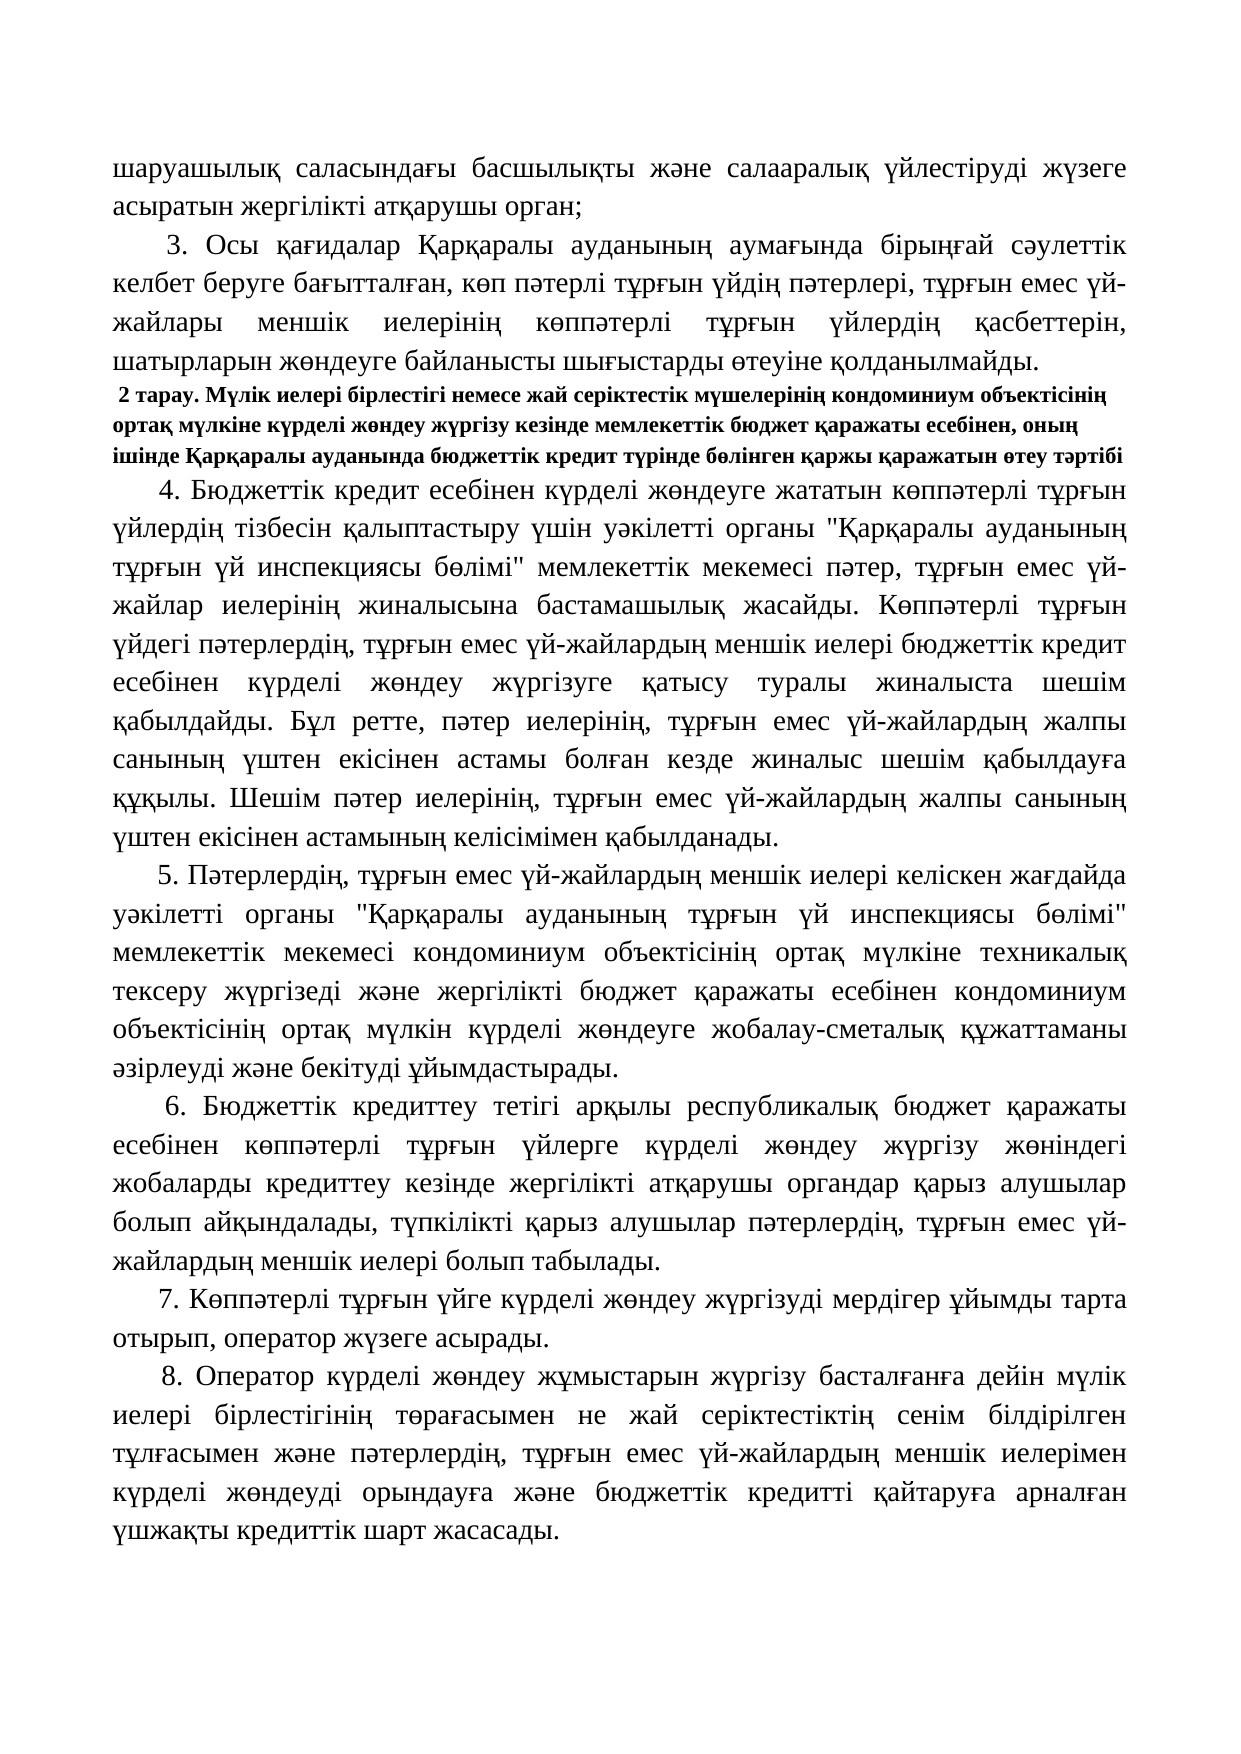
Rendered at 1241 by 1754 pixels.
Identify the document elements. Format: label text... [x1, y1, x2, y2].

text 5. Пәтерлердің, тұрғын емес үй-жайлардың меншік иелері келіскен жағдайда уәкілетті органы "Қарқаралы ауданының тұрғын үй инспекциясы бөлімі" мемлекеттік мекемесі кондоминиум объектісінің ортақ мүлкіне техникалық тексеру жүргізеді және жергілікті бюджет қаражаты есебінен кондоминиум объектісінің ортақ мүлкін күрделі жөндеуге жобалау-сметалық құжаттаманы әзірлеуді және бекітуді ұйымдастырады. [112, 857, 1128, 1083]
text 8. Оператор күрделі жөндеу жұмыстарын жүргізу басталғанға дейін мүлік иелері бірлестігінің төрағасымен не жай серіктестіктің сенім білдірілген тұлғасымен және пәтерлердің, тұрғын емес үй-жайлардың меншік иелерімен күрделі жөндеуді орындауға және бюджеттік кредитті қайтаруға арналған үшжақты кредиттік шарт жасасады. [112, 1358, 1128, 1546]
text 4. Бюджеттік кредит есебінен күрделі жөндеуге жататын көппәтерлі тұрғын үйлердің тізбесін қалыптастыру үшін уәкілетті органы "Қарқаралы ауданының тұрғын үй инспекциясы бөлімі" мемлекеттік мекемесі пәтер, тұрғын емес үй-жайлар иелерінің жиналысына бастамашылық жасайды. Көппәтерлі тұрғын үйдегі пәтерлердің, тұрғын емес үй-жайлардың меншік иелері бюджеттік кредит есебінен күрделі жөндеу жүргізуге қатысу туралы жиналыста шешім қабылдайды. Бұл ретте, пәтер иелерінің, тұрғын емес үй-жайлардың жалпы санының үштен екісінен астамы болған кезде жиналыс шешім қабылдауға құқылы. Шешім пәтер иелерінің, тұрғын емес үй-жайлардың жалпы санының үштен екісінен астамының келісімімен қабылданады. [112, 472, 1128, 852]
text 7. Көппәтерлі тұрғын үйге күрделі жөндеу жүргізуді мердігер ұйымды тарта отырып, оператор жүзеге асырады. [112, 1281, 1128, 1353]
text 3. Осы қағидалар Қарқаралы ауданының аумағында бірыңғай сәулеттік келбет беруге бағытталған, көп пәтерлі тұрғын үйдің пәтерлері, тұрғын емес үй-жайлары меншік иелерінің көппәтерлі тұрғын үйлердің қасбеттерін, шатырларын жөндеуге байланысты шығыстарды өтеуіне қолданылмайды. [112, 227, 1128, 376]
text 2 тарау. Мүлік иелері бірлестігі немесе жай серіктестік мүшелерінің кондоминиум объектісінің ортақ мүлкіне күрделі жөндеу жүргізу кезінде мемлекеттік бюджет қаражаты есебінен, оның ішінде Қарқаралы ауданында бюджеттік кредит түрінде бөлінген қаржы қаражатын өтеу тәртібі [112, 381, 1128, 468]
text 6. Бюджеттік кредиттеу тетігі арқылы республикалық бюджет қаражаты есебінен көппәтерлі тұрғын үйлерге күрделі жөндеу жүргізу жөніндегі жобаларды кредиттеу кезінде жергілікті атқарушы органдар қарыз алушылар болып айқындалады, түпкілікті қарыз алушылар пәтерлердің, тұрғын емес үй-жайлардың меншік иелері болып табылады. [112, 1088, 1128, 1276]
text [112, 150, 1128, 222]
